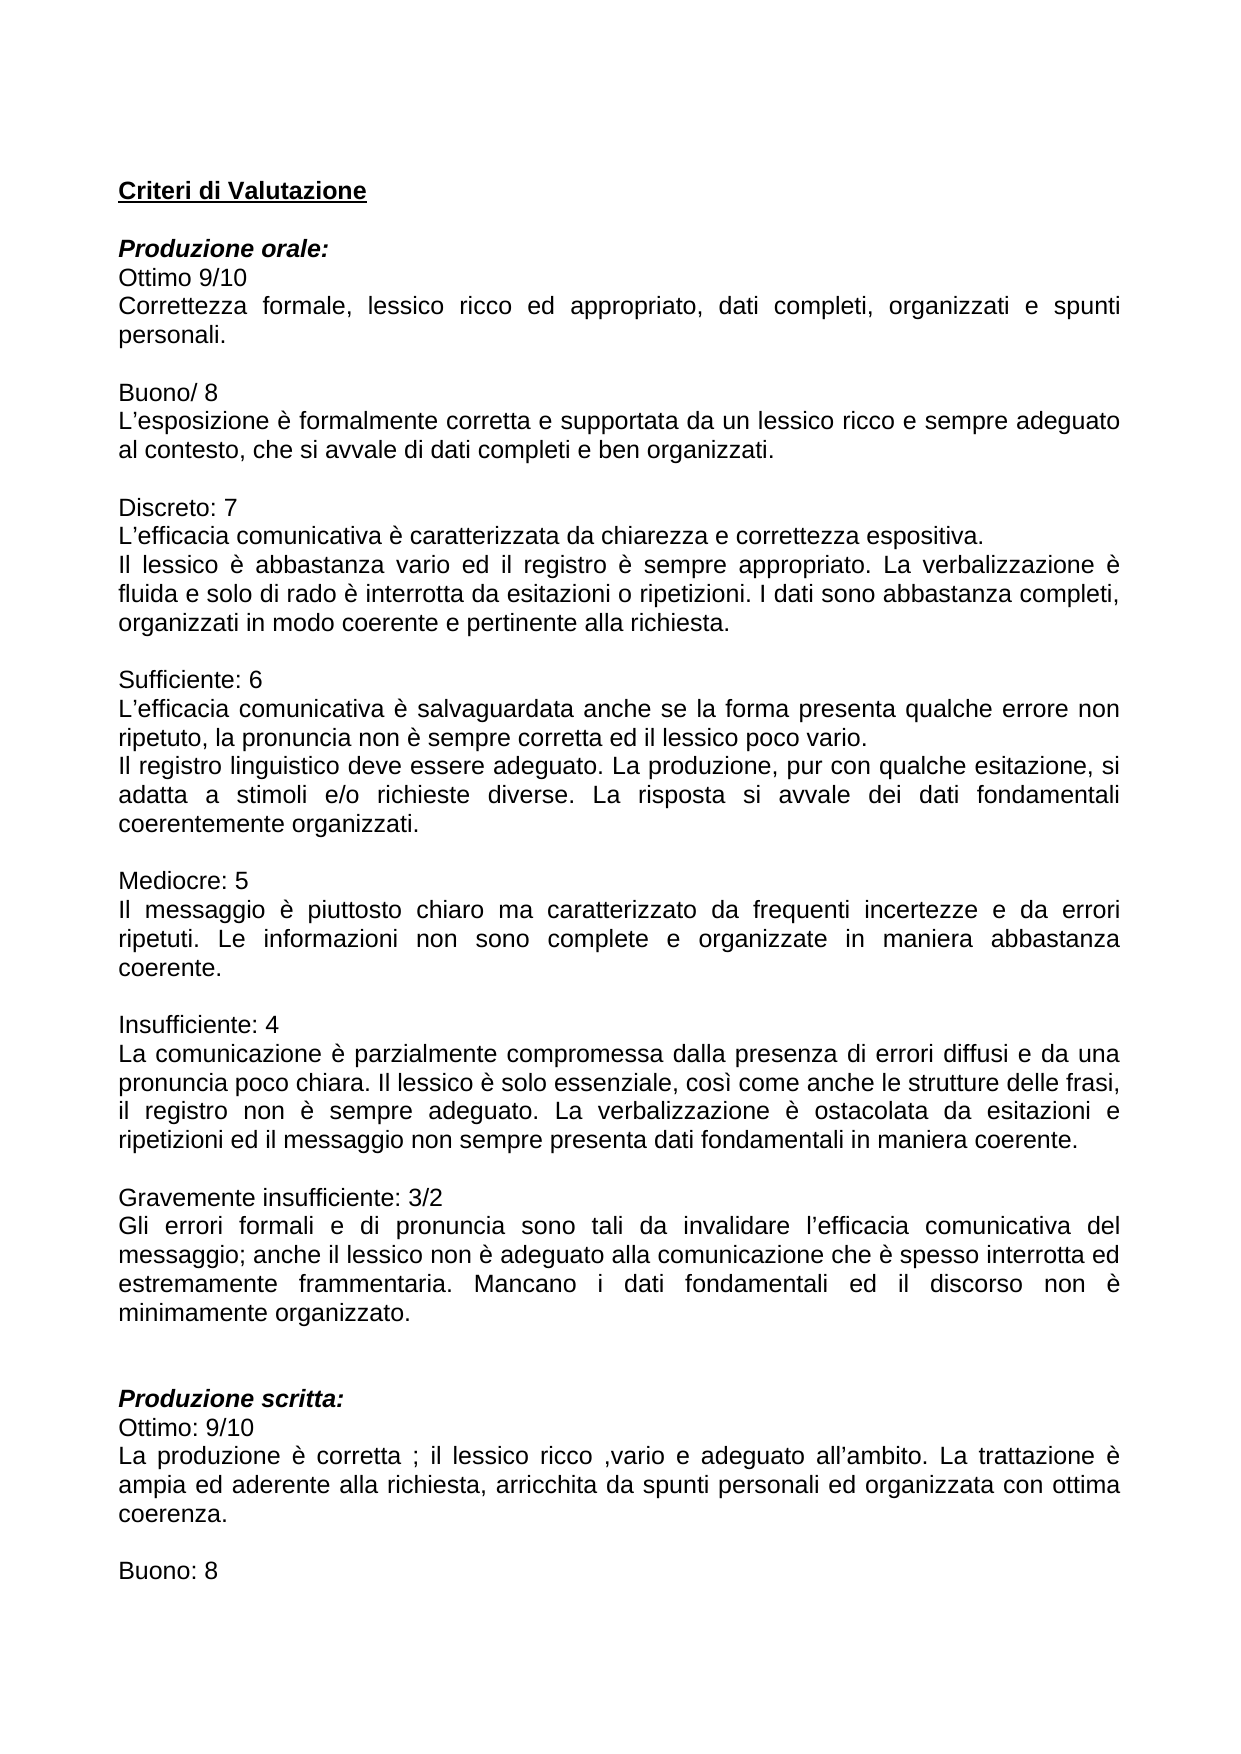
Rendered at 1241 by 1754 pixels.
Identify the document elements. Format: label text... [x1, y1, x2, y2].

text Criteri di Valutazione [118, 176, 1122, 205]
text Mediocre: 5 [118, 866, 1122, 895]
text Correttezza formale, lessico ricco ed appropriato, dati completi, organizzati e spunti personali. [118, 291, 1122, 349]
text Sufficiente: 6 [118, 665, 1122, 694]
text Gli errori formali e di pronuncia sono tali da invalidare l’efficacia comunicativa del messaggio; anche il lessico non è adeguato alla comunicazione che è spesso interrotta ed estremamente frammentaria. Mancano i dati fondamentali ed il discorso non è minimamente organizzato. [118, 1211, 1122, 1326]
text Discreto: 7 [118, 493, 1122, 521]
text Produzione orale: [118, 234, 1122, 263]
text L’efficacia comunicativa è salvaguardata anche se la forma presenta qualche errore non ripetuto, la pronuncia non è sempre corretta ed il lessico poco vario. [118, 694, 1122, 751]
text Ottimo: 9/10 [118, 1413, 1122, 1441]
text La comunicazione è parzialmente compromessa dalla presenza di errori diffusi e da una pronuncia poco chiara. Il lessico è solo essenziale, così come anche le strutture delle frasi, il registro non è sempre adeguato. La verbalizzazione è ostacolata da esitazioni e ripetizioni ed il messaggio non sempre presenta dati fondamentali in maniera coerente. [118, 1039, 1122, 1154]
text La produzione è corretta ; il lessico ricco ,vario e adeguato all’ambito. La trattazione è ampia ed aderente alla richiesta, arricchita da spunti personali ed organizzata con ottima coerenza. [118, 1441, 1122, 1528]
text Il registro linguistico deve essere adeguato. La produzione, pur con qualche esitazione, si adatta a stimoli e/o richieste diverse. La risposta si avvale dei dati fondamentali coerentemente organizzati. [118, 751, 1122, 838]
text Buono: 8 [118, 1556, 1122, 1585]
text Gravemente insufficiente: 3/2 [118, 1183, 1122, 1211]
text Ottimo 9/10 [118, 263, 1122, 291]
text L’esposizione è formalmente corretta e supportata da un lessico ricco e sempre adeguato al contesto, che si avvale di dati completi e ben organizzati. [118, 406, 1122, 464]
text Produzione scritta: [118, 1384, 1122, 1413]
text Insufficiente: 4 [118, 1010, 1122, 1039]
text Buono/ 8 [118, 378, 1122, 406]
text L’efficacia comunicativa è caratterizzata da chiarezza e correttezza espositiva. [118, 521, 1122, 550]
text Il messaggio è piuttosto chiaro ma caratterizzato da frequenti incertezze e da errori ripetuti. Le informazioni non sono complete e organizzate in maniera abbastanza coerente. [118, 895, 1122, 981]
text Il lessico è abbastanza vario ed il registro è sempre appropriato. La verbalizzazione è fluida e solo di rado è interrotta da esitazioni o ripetizioni. I dati sono abbastanza completi, organizzati in modo coerente e pertinente alla richiesta. [118, 550, 1122, 636]
